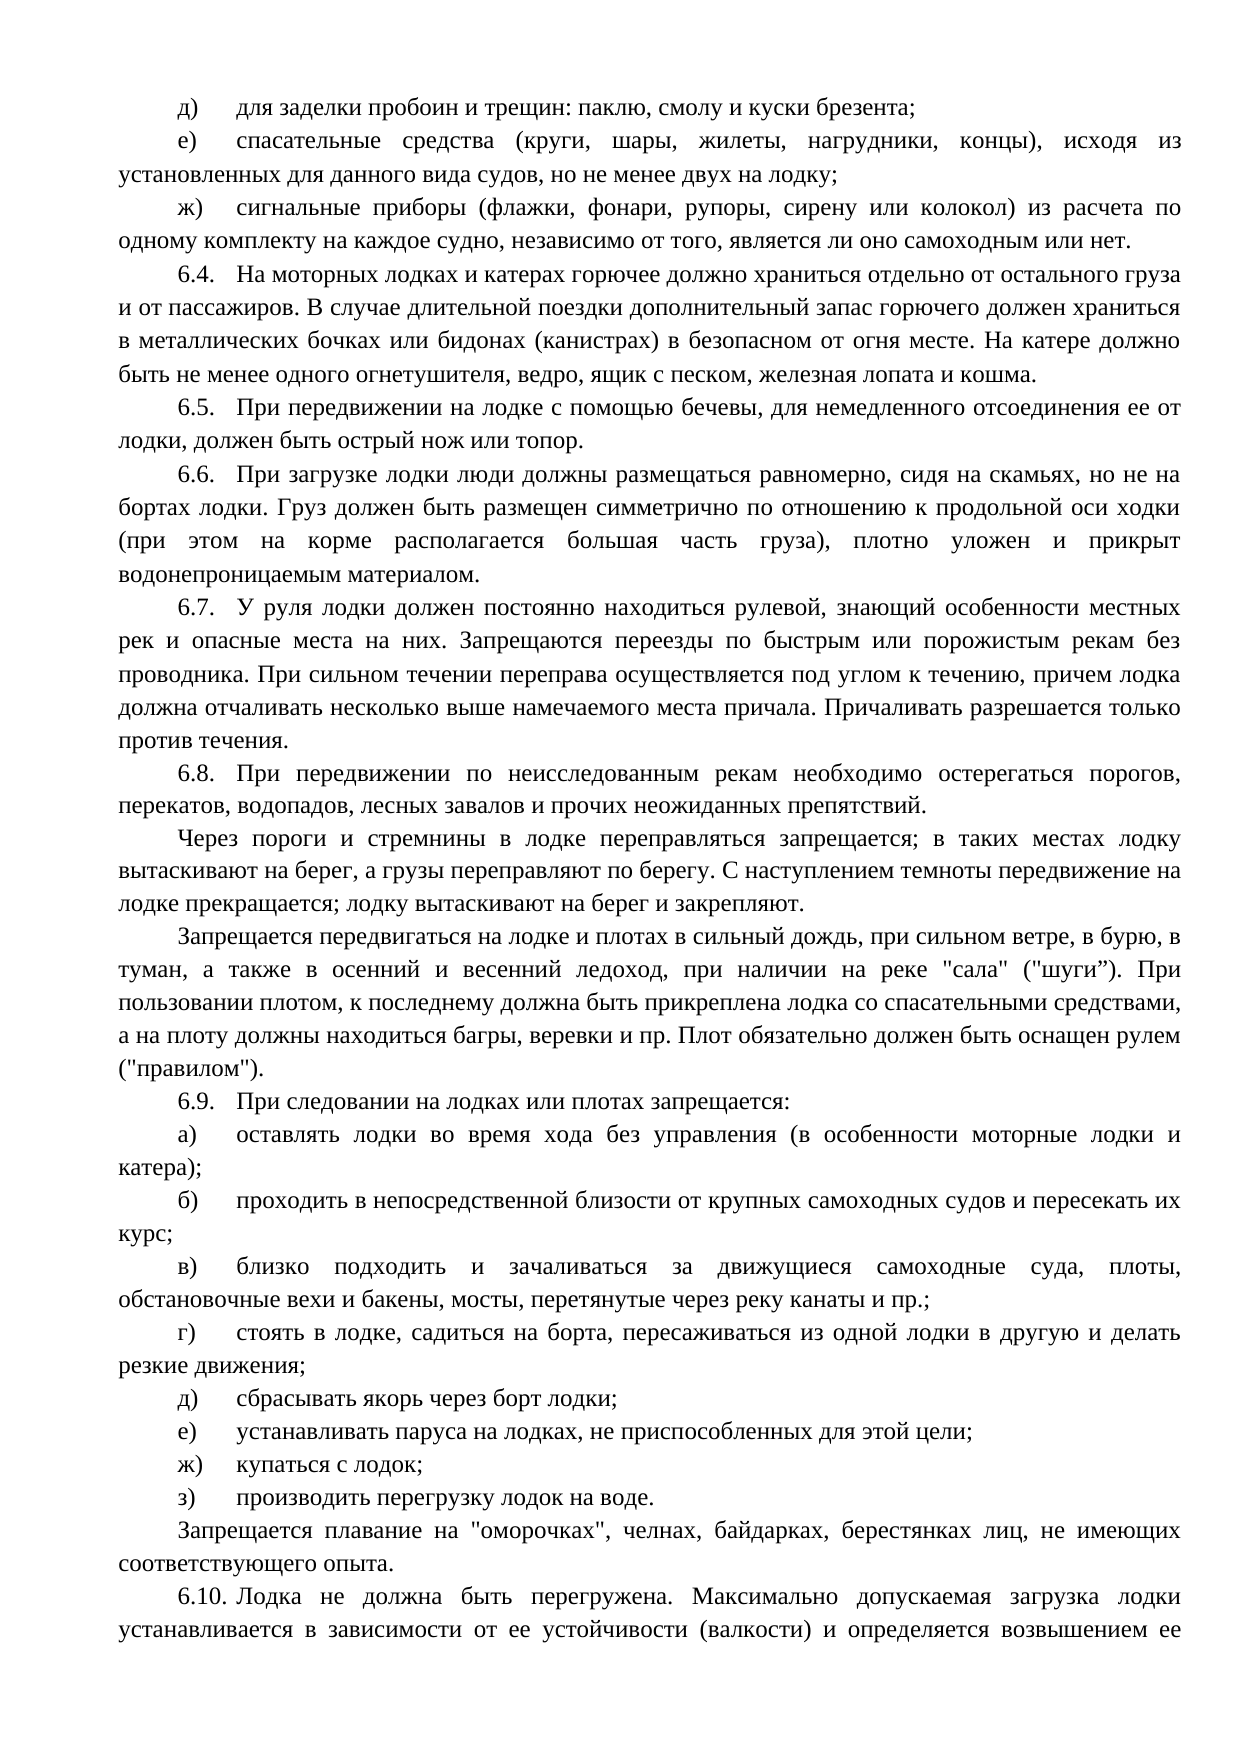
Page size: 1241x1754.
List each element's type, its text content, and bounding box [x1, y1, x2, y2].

list Лодка не должна быть перегружена. Максимально допускаемая загрузка лодки устанавливается в зависимости от ее устойчивости (валкости) и определяется возвышением ее бортов над водой не менее чем на 20 см, а в ветреную погоду не менее 40 см. Ватерлиния обозначается краской на обоих бортах лодок. При расчете загрузки лодки грузом вес одного человека принимается равным 80 кг для устойчивого судна и 100 кг для малоустойчивого судна. В ветреную погоду максимальная норма снижается в зависимости от силы ветра, высоты волны и устойчивости судна. [118, 1411, 1182, 1643]
text е) устанавливать паруса на лодках, не приспособленных для этой цели; [118, 1246, 1182, 1279]
text Запрещается плавание на "оморочках", челнах, байдарках, берестянках лиц, не имеющих соответствующего опыта. [118, 1345, 1182, 1411]
list У руля лодки должен постоянно находиться рулевой, знающий особенности местных рек и опасные места на них. Запрещаются переезды по быстрым или порожистым рекам без проводника. При сильном течении переправа осуществляется под углом к течению, причем лодка должна отчаливать несколько выше намечаемого места причала. Причаливать разрешается только против течения. [118, 422, 1182, 589]
text ж) купаться с лодок; [118, 1279, 1182, 1312]
text а) оставлять лодки во время хода без управления (в особенности моторные лодки и катера); [118, 949, 1182, 1015]
text Запрещается передвигаться на лодке и плотах в сильный дождь, при сильном ветре, в бурю, в туман, а также в осенний и весенний ледоход, при наличии на реке "сала" ("шуги”). При пользовании плотом, к последнему должна быть прикреплена лодка со спасательными средствами, а на плоту должны находиться багры, веревки и пр. Плот обязательно должен быть оснащен рулем ("правилом"). [118, 751, 1182, 916]
list На моторных лодках и катерах горючее должно храниться отдельно от остального груза и от пассажиров. В случае длительной поездки дополнительный запас горючего должен храниться в металлических бочках или бидонах (канистрах) в безопасном от огня месте. На катере должно быть не менее одного огнетушителя, ведро, ящик с песком, железная лопата и кошма. [118, 89, 1182, 222]
list При передвижении по неисследованным рекам необходимо остерегаться порогов, перекатов, водопадов, лесных завалов и прочих неожиданных препятствий. [118, 589, 1182, 653]
text г) стоять в лодке, садиться на борта, пересаживаться из одной лодки в другую и делать резкие движения; [118, 1147, 1182, 1213]
text д) сбрасывать якорь через борт лодки; [118, 1213, 1182, 1246]
list При передвижении на лодке с помощью бечевы, для немедленного отсоединения ее от лодки, должен быть острый нож или топор. [118, 222, 1182, 289]
list При следовании на лодках или плотах запрещается: [118, 916, 1182, 949]
text в) близко подходить и зачаливаться за движущиеся самоходные суда, плоты, обстановочные вехи и бакены, мосты, перетянутые через реку канаты и пр.; [118, 1081, 1182, 1147]
text б) проходить в непосредственной близости от крупных самоходных судов и пересекать их курс; [118, 1015, 1182, 1081]
text Через пороги и стремнины в лодке переправляться запрещается; в таких местах лодку вытаскивают на берег, а грузы переправляют по берегу. С наступлением темноты передвижение на лодке прекращается; лодку вытаскивают на берег и закрепляют. [118, 653, 1182, 751]
list При загрузке лодки люди должны размещаться равномерно, сидя на скамьях, но не на бортах лодки. Груз должен быть размещен симметрично по отношению к продольной оси ходки (при этом на корме располагается большая часть груза), плотно уложен и прикрыт водонепроницаемым материалом. [118, 289, 1182, 422]
text з) производить перегрузку лодок на воде. [118, 1312, 1182, 1345]
